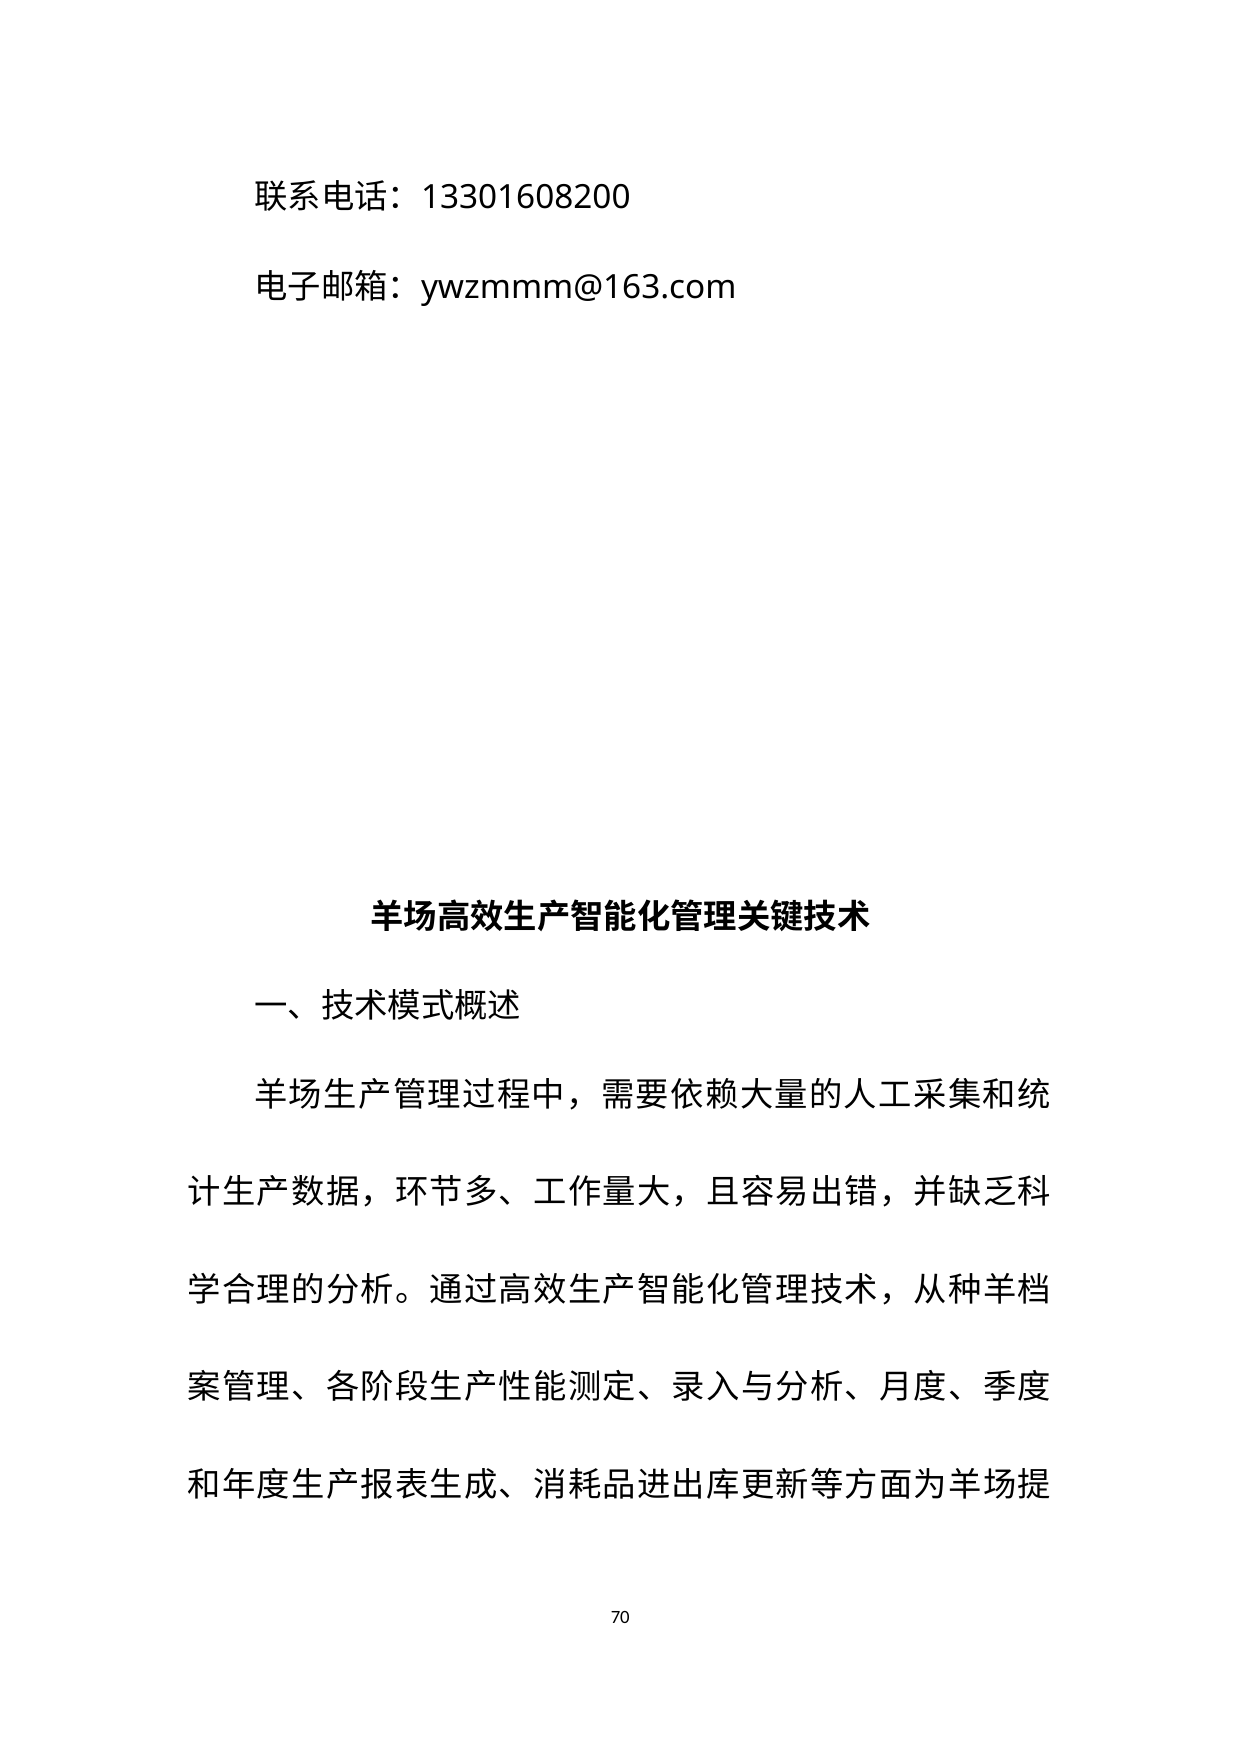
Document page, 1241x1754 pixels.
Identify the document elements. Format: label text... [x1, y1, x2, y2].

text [187, 1059, 1053, 1514]
text 电子邮箱：ywzmmm@163.com [187, 251, 1053, 316]
text 羊场高效生产智能化管理关键技术 [187, 881, 1053, 946]
text 联系电话：13301608200 [187, 162, 1053, 227]
text 一、技术模式概述 [187, 970, 1053, 1035]
